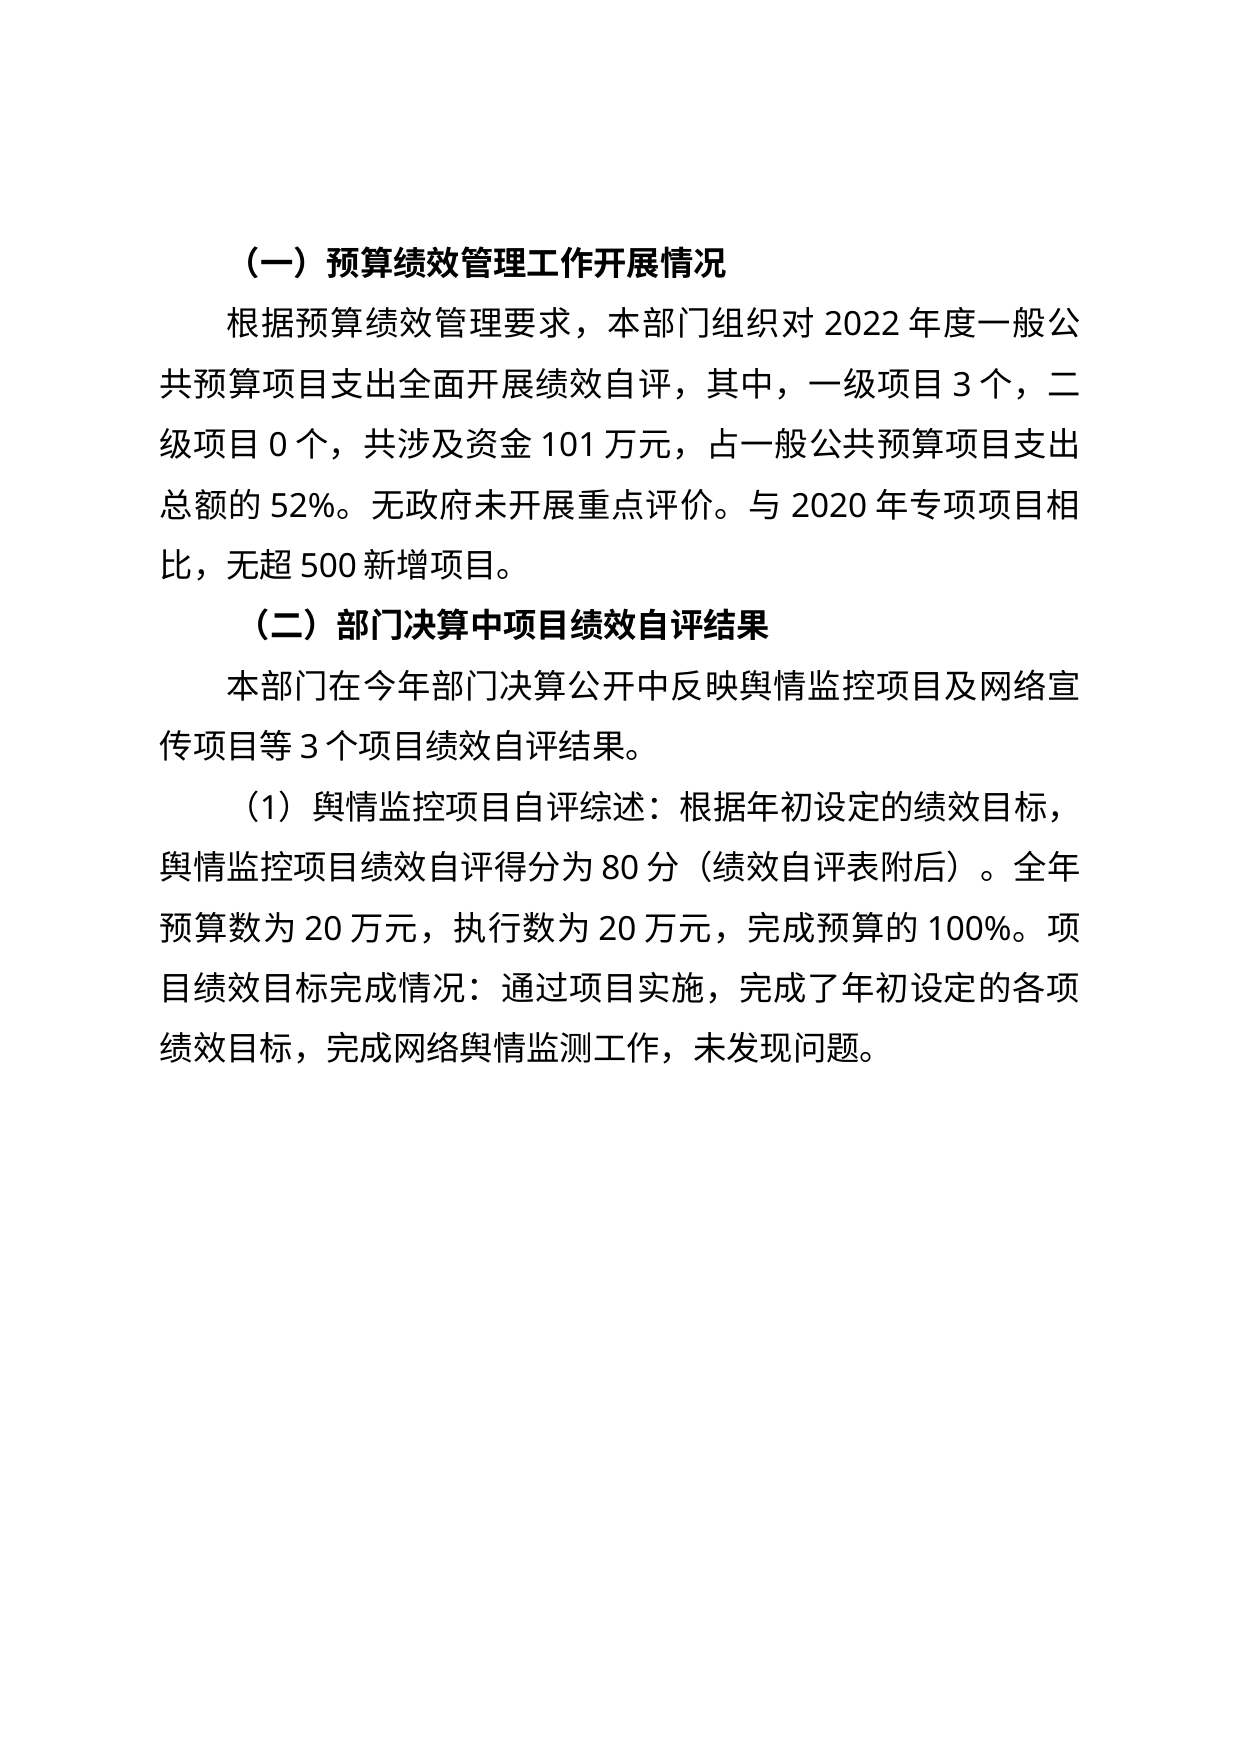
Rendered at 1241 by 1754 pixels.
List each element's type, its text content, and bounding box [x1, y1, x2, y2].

list 舆情监控项目自评综述：根据年初设定的绩效目标，舆情监控项目绩效自评得分为80分（绩效自评表附后）。全年预算数为20万元，执行数为20万元，完成预算的100%。项目绩效目标完成情况：通过项目实施，完成了年初设定的各项绩效目标，完成网络舆情监测工作，未发现问题。 [159, 771, 1081, 1073]
text 根据预算绩效管理要求，本部门组织对2022年度一般公共预算项目支出全面开展绩效自评，其中，一级项目3个，二级项目0个，共涉及资金101万元，占一般公共预算项目支出总额的52%。无政府未开展重点评价。与2020年专项项目相比，无超500新增项目。 [159, 287, 1081, 589]
text （二）部门决算中项目绩效自评结果 [203, 589, 1081, 650]
text 本部门在今年部门决算公开中反映舆情监控项目及网络宣传项目等3个项目绩效自评结果。 [159, 650, 1081, 771]
text （一）预算绩效管理工作开展情况 [159, 227, 1081, 287]
